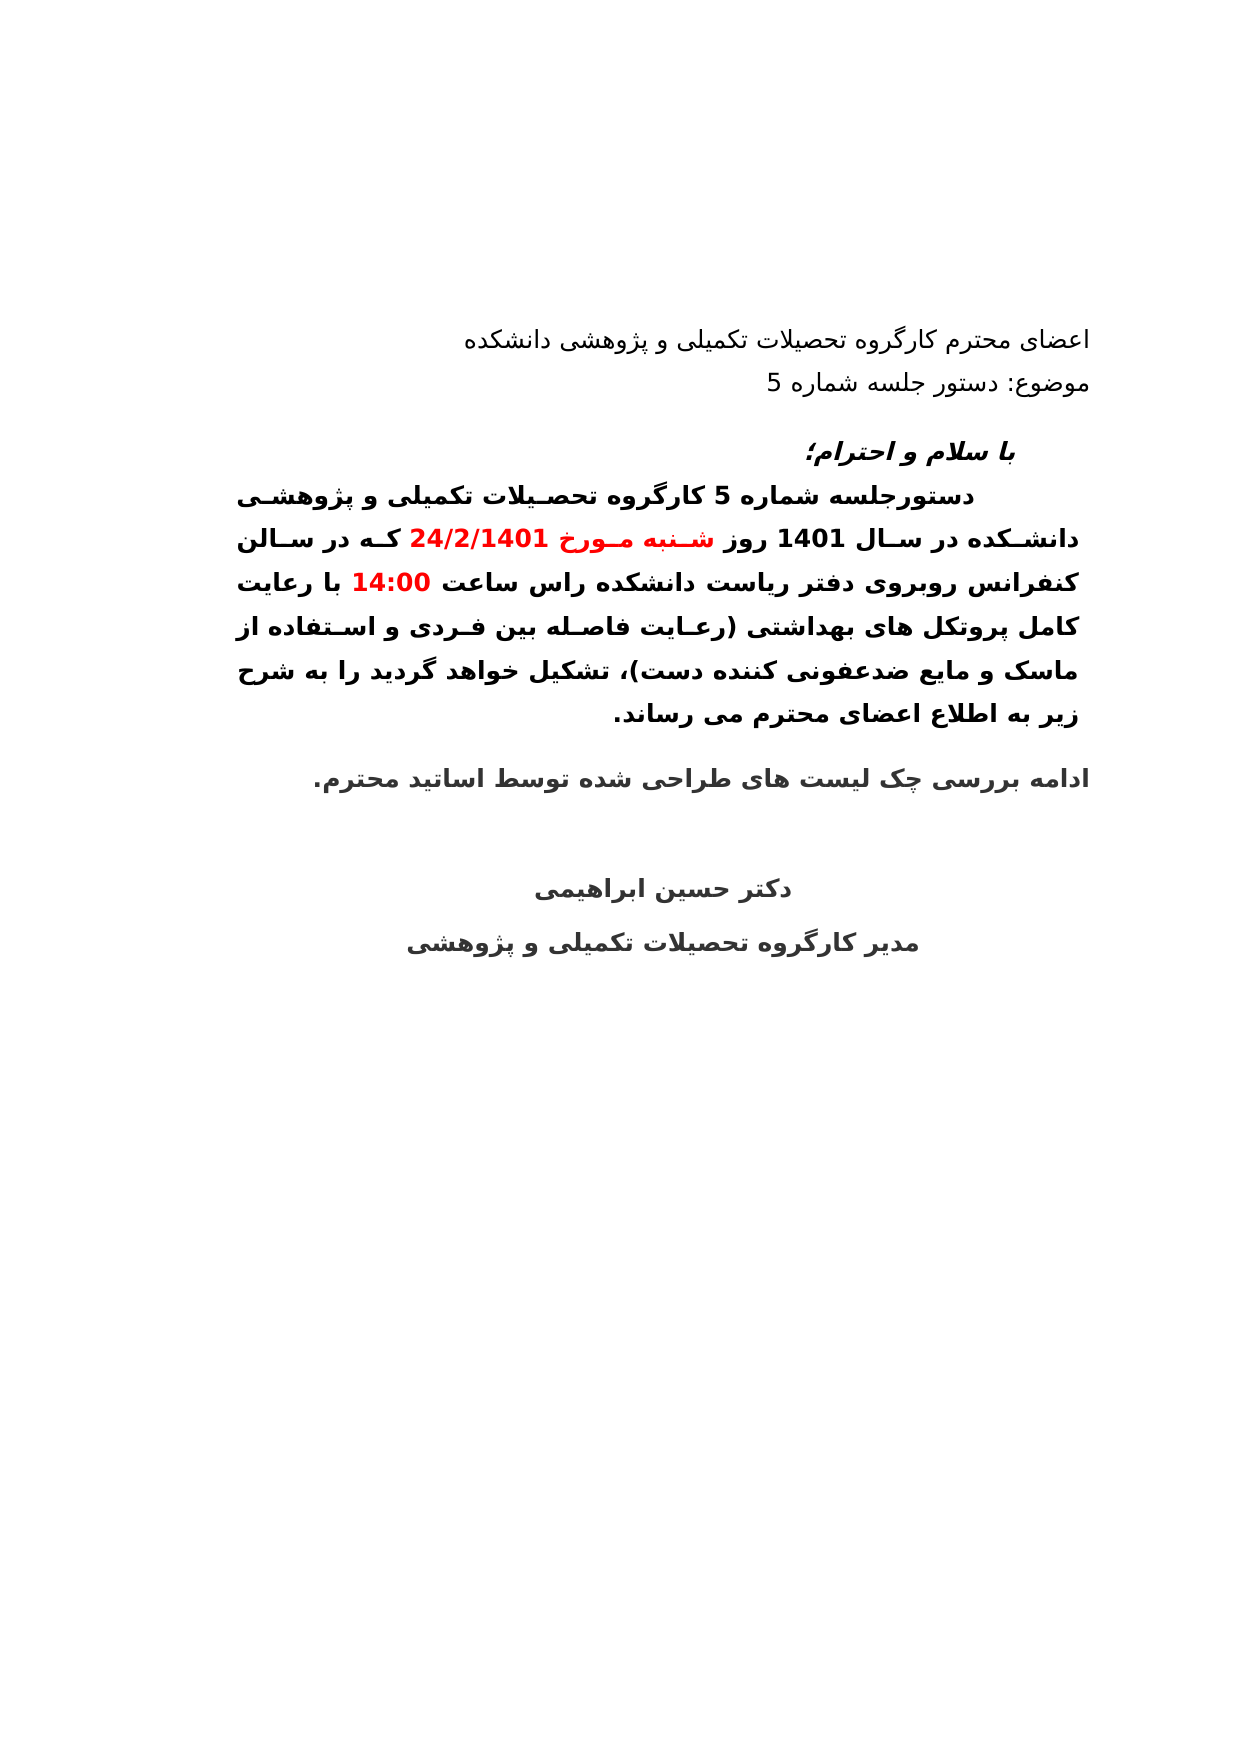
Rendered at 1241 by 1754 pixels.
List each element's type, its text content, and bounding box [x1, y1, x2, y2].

text اعضای محترم کارگروه تحصیلات تکمیلی و پژوهشی دانشکده [236, 325, 1090, 354]
text مدیر کارگروه تحصیلات تکمیلی و پژوهشی [236, 928, 1090, 957]
text دستورجلسه شماره 5 کارگروه تحصیلات تکمیلی و پژوهشی دانشکده در سال 1401 روز شنبه مورخ 24/2/1401 که در سالن کنفرانس روبروی دفتر ریاست دانشکده راس ساعت 14:00 با رعایت کامل پروتکل های بهداشتی (رعایت فاصله بین فردی و استفاده از ماسک و مایع ضدعفونی کننده دست)، تشکیل خواهد گردید را به شرح زیر به اطلاع اعضای محترم می رساند. [236, 481, 1079, 729]
text با سلام و احترام؛ [236, 437, 1090, 466]
text دکتر حسین ابراهیمی [236, 874, 1090, 903]
text موضوع: دستور جلسه شماره 5 [236, 369, 1090, 398]
text ادامه بررسی چک لیست های طراحی شده توسط اساتید محترم. [236, 764, 1090, 793]
